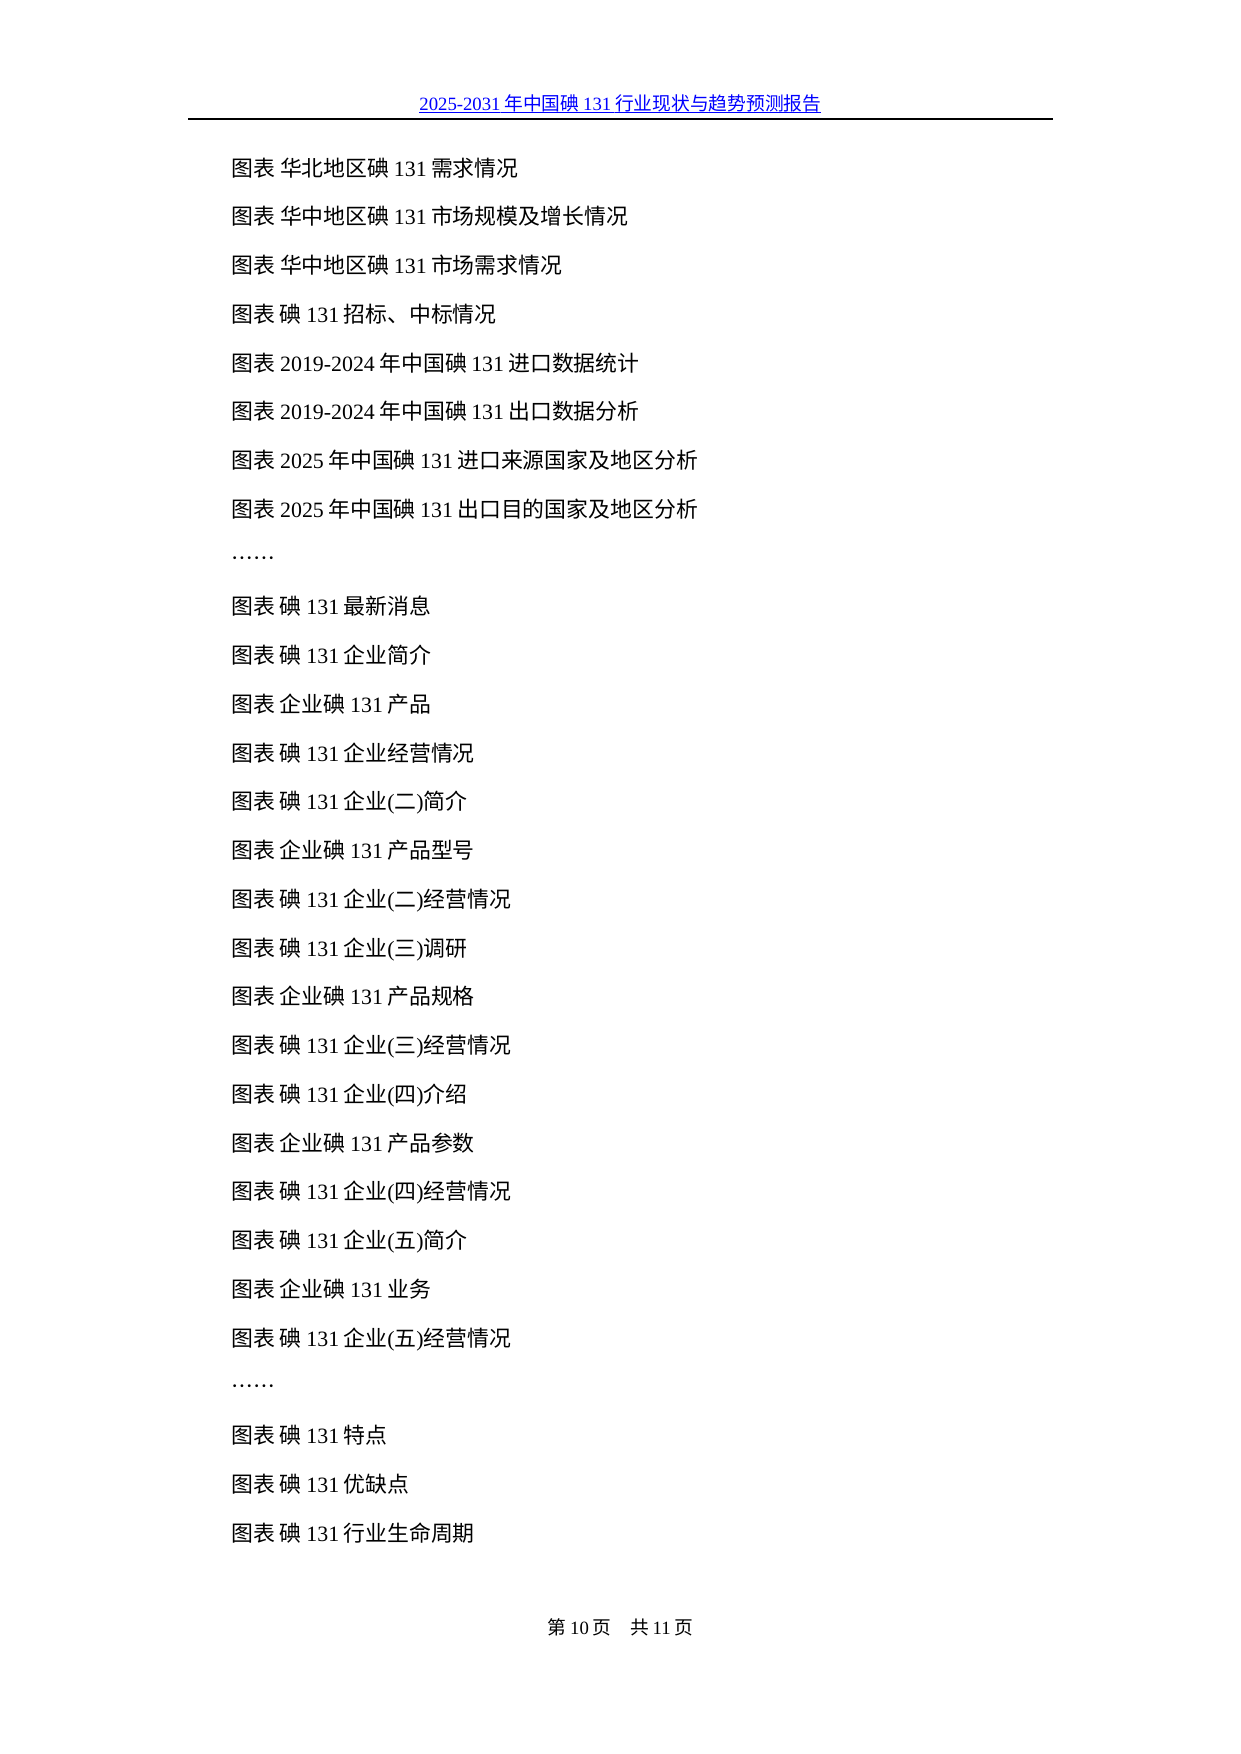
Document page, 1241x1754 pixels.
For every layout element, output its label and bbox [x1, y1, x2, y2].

text [187, 150, 1053, 1548]
